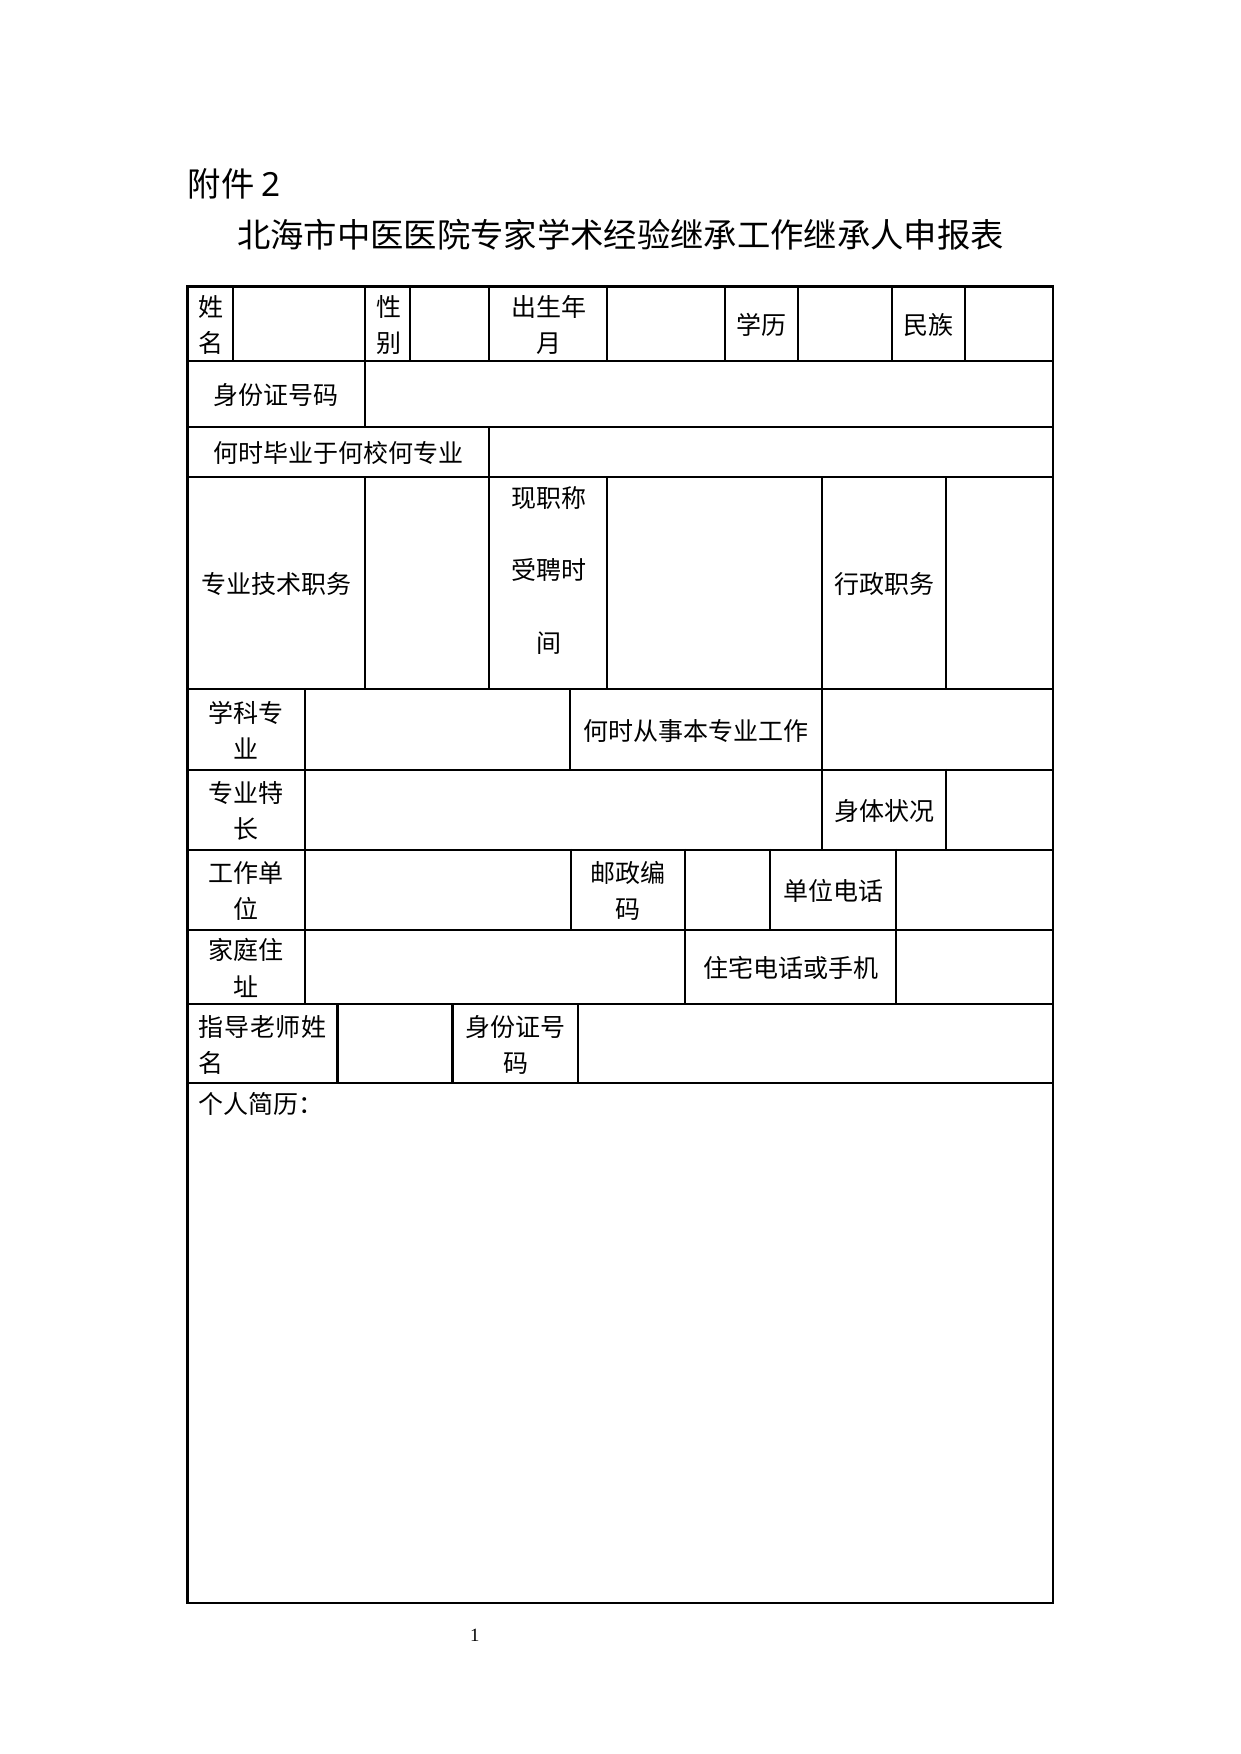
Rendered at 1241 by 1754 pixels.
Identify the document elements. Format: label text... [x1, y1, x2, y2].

table_header 学历 [726, 288, 797, 360]
table_cell [306, 690, 569, 769]
table_header [411, 288, 488, 360]
table_cell [897, 851, 1052, 929]
text 附件2 [187, 150, 1053, 208]
table_cell 个人简历： [189, 1084, 1052, 1602]
table_cell [823, 690, 1052, 769]
table_cell [947, 478, 1052, 688]
table_cell [306, 771, 821, 849]
table_cell 学科专业 [189, 690, 304, 769]
table_cell [366, 478, 488, 688]
table_header 民族 [893, 288, 964, 360]
table_cell [579, 1005, 1052, 1082]
table_cell 身体状况 [823, 771, 945, 849]
table_header [966, 288, 1052, 360]
table_cell [608, 478, 821, 688]
table_cell 住宅电话或手机 [686, 931, 895, 1003]
table_header [608, 288, 724, 360]
table_cell [306, 931, 684, 1003]
table_cell 现职称 受聘时间 [490, 478, 606, 688]
table_cell 工作单位 [189, 851, 304, 929]
table_cell 身份证号码 [189, 362, 364, 426]
table_cell [490, 428, 1052, 476]
table_header 出生年月 [490, 288, 606, 360]
table_cell 单位电话 [771, 851, 895, 929]
table_cell [897, 931, 1052, 1003]
table_cell 行政职务 [823, 478, 945, 688]
table_header [234, 288, 364, 360]
table_header 性别 [366, 288, 409, 360]
table_cell 专业特长 [189, 771, 304, 849]
table_cell 指导老师姓名 [189, 1005, 336, 1082]
table_cell [306, 851, 570, 929]
table_cell 家庭住址 [189, 931, 304, 1003]
table_header 姓名 [189, 288, 232, 360]
table_cell 邮政编码 [572, 851, 684, 929]
table_cell 何时从事本专业工作 [571, 690, 821, 769]
table_cell 身份证号码 [454, 1005, 577, 1082]
table_cell [686, 851, 769, 929]
table_cell [947, 771, 1052, 849]
table_cell [339, 1005, 451, 1082]
table_cell [366, 362, 1052, 426]
table_header [799, 288, 891, 360]
text 北海市中医医院专家学术经验继承工作继承人申报表 [187, 208, 1053, 257]
table_cell 专业技术职务 [189, 478, 364, 688]
table_cell 何时毕业于何校何专业 [189, 428, 488, 476]
